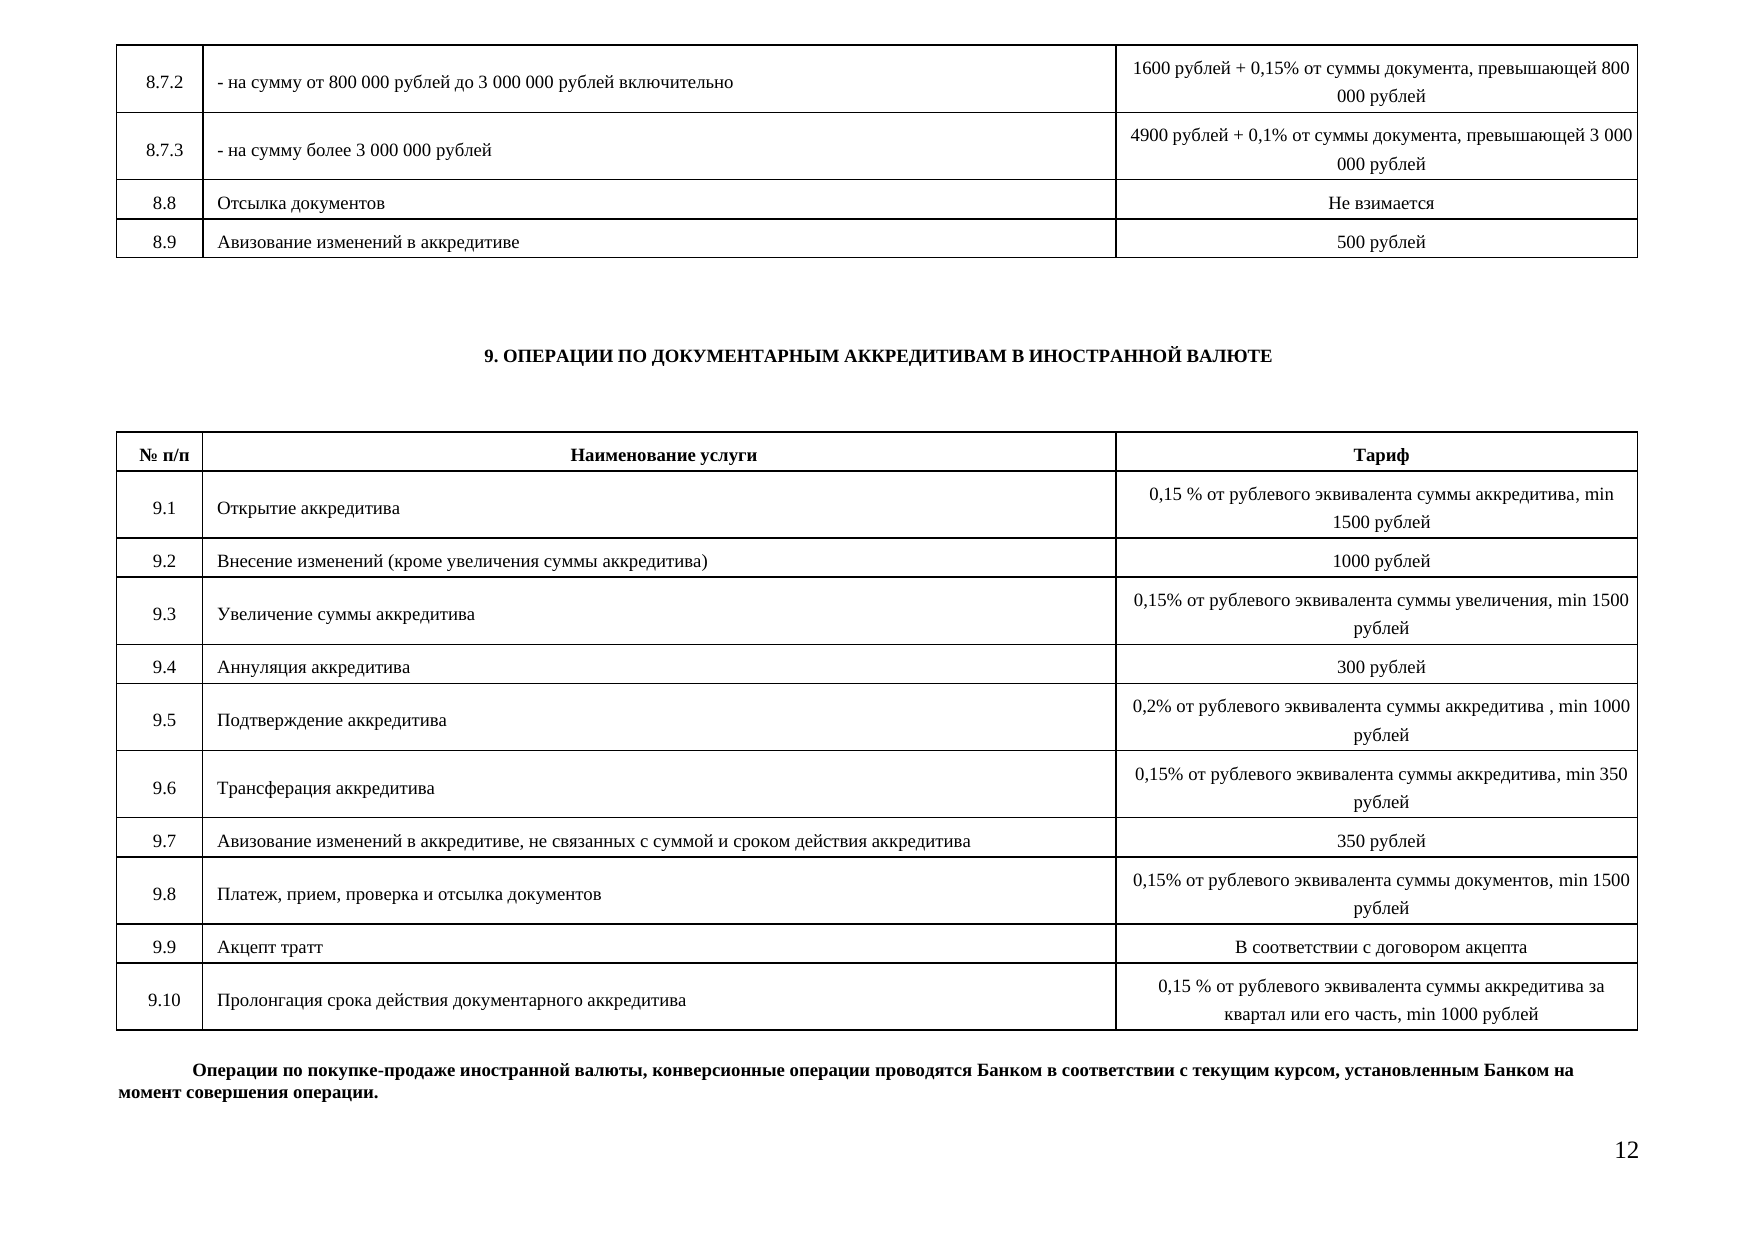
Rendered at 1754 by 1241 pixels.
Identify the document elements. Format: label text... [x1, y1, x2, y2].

table_cell 1600 рублей + 0,15% от суммы документа, превышающей 800 000 рублей [1117, 46, 1637, 112]
table_cell Платеж, прием, проверка и отсылка документов [203, 858, 1115, 923]
table_cell Авизование изменений в аккредитиве [204, 220, 1115, 257]
table_cell 300 рублей [1117, 645, 1637, 682]
table_cell Не взимается [1117, 180, 1637, 218]
table_cell Подтверждение аккредитива [203, 684, 1115, 750]
table_cell 0,15 % от рублевого эквивалента суммы аккредитива за квартал или его часть, min 1000 рублей [1117, 964, 1637, 1029]
table_cell 9.9 [117, 925, 202, 962]
table_cell 9.2 [117, 539, 202, 576]
table_header Наименование услуги [203, 433, 1115, 470]
table_cell Внесение изменений (кроме увеличения суммы аккредитива) [203, 539, 1115, 576]
table_cell Акцепт тратт [203, 925, 1115, 962]
table_cell 1000 рублей [1117, 539, 1637, 576]
table_cell 500 рублей [1117, 220, 1637, 257]
table_cell В соответствии с договором акцепта [1117, 925, 1637, 962]
table_cell 0,2% от рублевого эквивалента суммы аккредитива , min 1000 рублей [1117, 684, 1637, 750]
table_cell - на сумму от 800 000 рублей до 3 000 000 рублей включительно [204, 46, 1115, 112]
table_cell Отсылка документов [204, 180, 1115, 218]
text Операции по покупке-продаже иностранной валюты, конверсионные операции проводятся Банком в соответствии с текущим курсом, установленным Банком на момент совершения операции. [118, 1059, 1639, 1102]
table_cell 9.5 [117, 684, 202, 750]
text 9. ОПЕРАЦИИ ПО ДОКУМЕНТАРНЫМ АККРЕДИТИВАМ В ИНОСТРАННОЙ ВАЛЮТЕ [118, 345, 1639, 366]
table_cell Открытие аккредитива [203, 472, 1115, 537]
table_cell 9.10 [117, 964, 202, 1029]
table_cell Трансферация аккредитива [203, 751, 1115, 817]
table_cell 8.7.2 [117, 46, 202, 112]
table_cell 9.1 [117, 472, 202, 537]
table_cell 4900 рублей + 0,1% от суммы документа, превышающей 3 000 000 рублей [1117, 113, 1637, 179]
table_cell 9.7 [117, 818, 202, 856]
table_cell 9.4 [117, 645, 202, 682]
table_cell 9.3 [117, 578, 202, 643]
table_cell Аннуляция аккредитива [203, 645, 1115, 682]
table_cell Пролонгация срока действия документарного аккредитива [203, 964, 1115, 1029]
table_cell 8.8 [117, 180, 202, 218]
table_header Тариф [1117, 433, 1637, 470]
table_cell 0,15% от рублевого эквивалента суммы увеличения, min 1500 рублей [1117, 578, 1637, 643]
table_cell 8.9 [117, 220, 202, 257]
table_cell 0,15 % от рублевого эквивалента суммы аккредитива, min 1500 рублей [1117, 472, 1637, 537]
table_header № п/п [117, 433, 202, 470]
table_cell Увеличение суммы аккредитива [203, 578, 1115, 643]
table_cell 0,15% от рублевого эквивалента суммы аккредитива, min 350 рублей [1117, 751, 1637, 817]
table_cell 350 рублей [1117, 818, 1637, 856]
table_cell 0,15% от рублевого эквивалента суммы документов, min 1500 рублей [1117, 858, 1637, 923]
table_cell - на сумму более 3 000 000 рублей [204, 113, 1115, 179]
table_cell 8.7.3 [117, 113, 202, 179]
table_cell 9.6 [117, 751, 202, 817]
table_cell Авизование изменений в аккредитиве, не связанных с суммой и сроком действия аккредитива [203, 818, 1115, 856]
table_cell 9.8 [117, 858, 202, 923]
